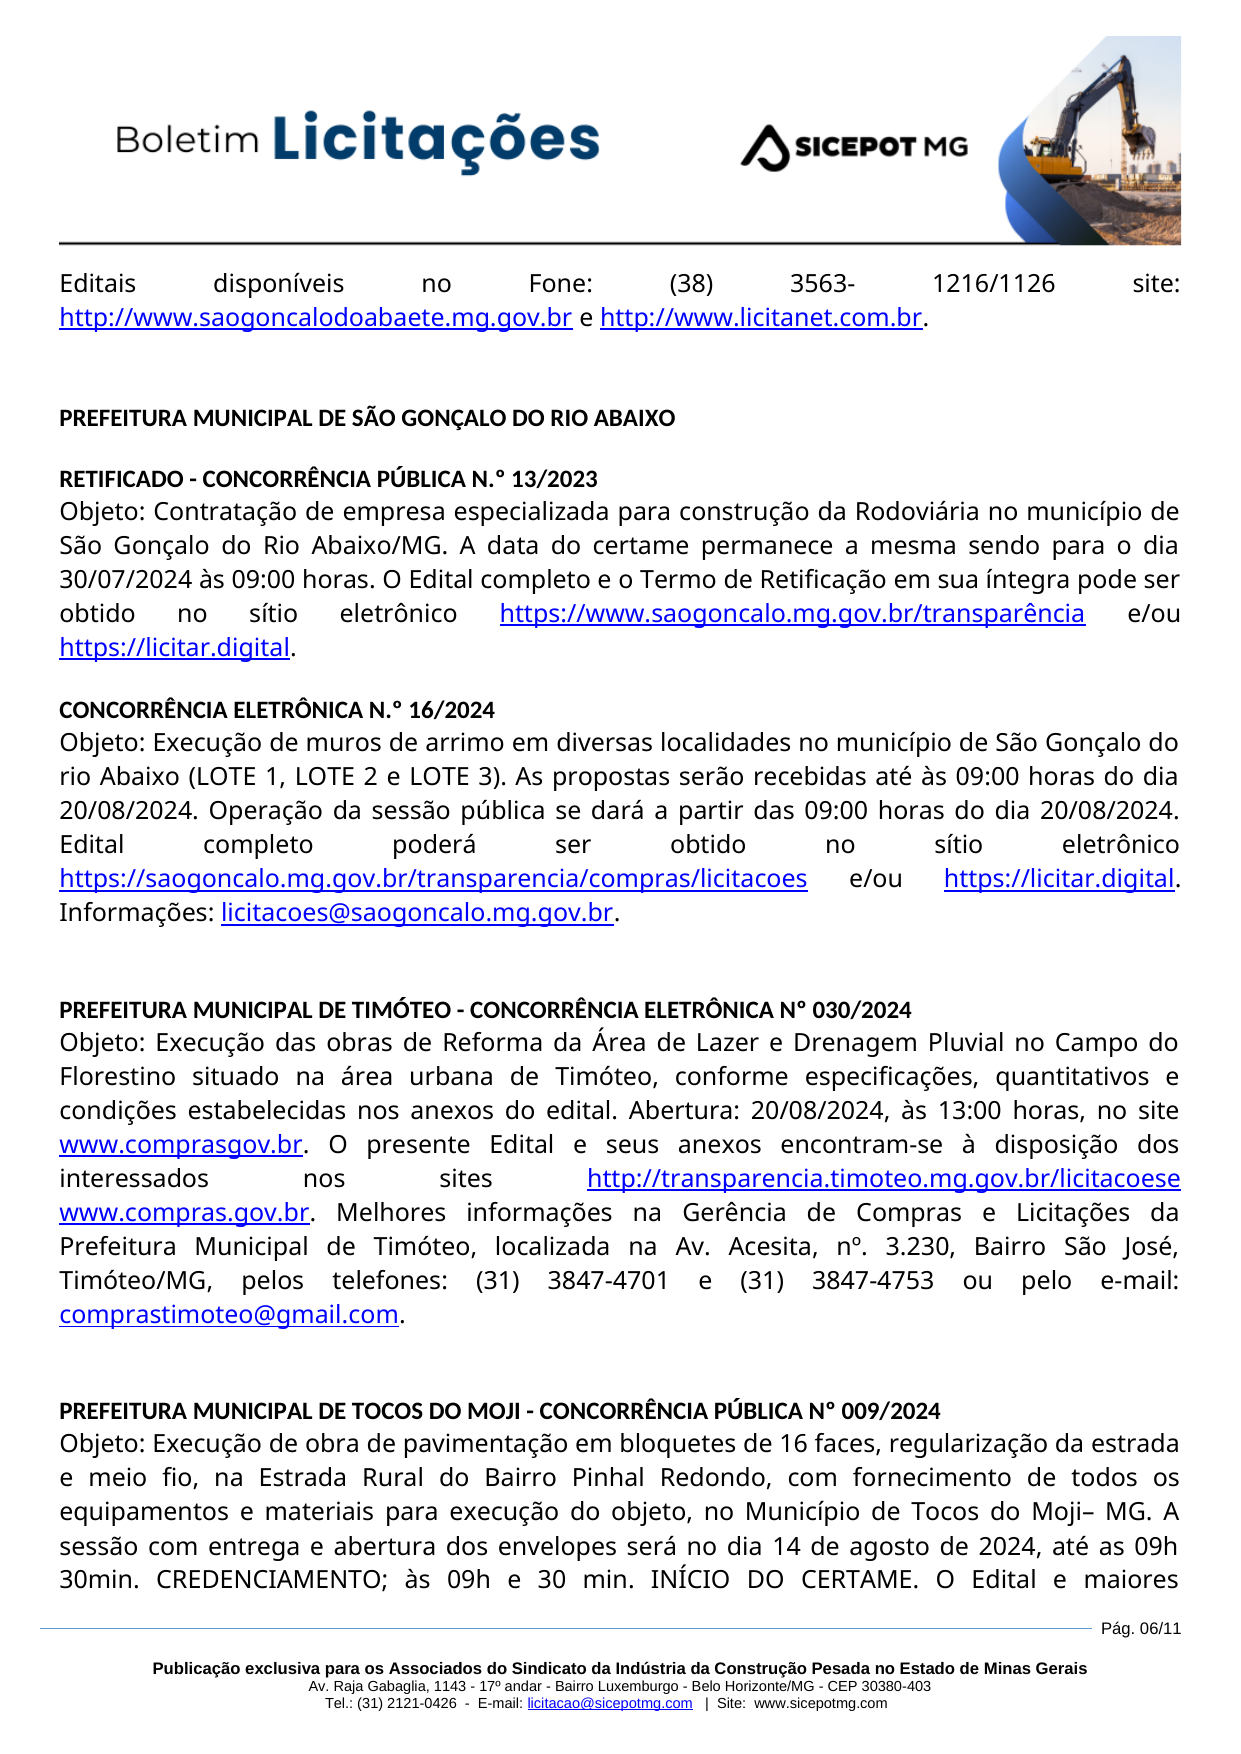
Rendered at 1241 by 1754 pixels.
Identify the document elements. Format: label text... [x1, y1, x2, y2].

text CONCORRÊNCIA ELETRÔNICA N.º 16/2024 [59, 694, 1181, 725]
text PREFEITURA MUNICIPAL DE TIMÓTEO - CONCORRÊNCIA ELETRÔNICA Nº 030/2024 [59, 994, 1181, 1024]
text PREFEITURA MUNICIPAL DE TOCOS DO MOJI - CONCORRÊNCIA PÚBLICA Nº 009/2024 [59, 1395, 1181, 1426]
text PREFEITURA MUNICIPAL DE SÃO GONÇALO DO RIO ABAIXO [59, 402, 1181, 432]
text Objeto: Contratação de empresa especializada para construção da Rodoviária no município de São Gonçalo do Rio Abaixo/MG. A data do certame permanece a mesma sendo para o dia 30/07/2024 às 09:00 horas. O Edital completo e o Termo de Retificação em sua íntegra pode ser obtido no sítio eletrônico https://www.saogoncalo.mg.gov.br/transparência e/ou https://licitar.digital. [59, 493, 1181, 664]
text Objeto: Execução das obras de Reforma da Área de Lazer e Drenagem Pluvial no Campo do Florestino situado na área urbana de Timóteo, conforme especificações, quantitativos e condições estabelecidas nos anexos do edital. Abertura: 20/08/2024, às 13:00 horas, no site www.comprasgov.br. O presente Edital e seus anexos encontram-se à disposição dos interessados nos sites http://transparencia.timoteo.mg.gov.br/licitacoese www.compras.gov.br. Melhores informações na Gerência de Compras e Licitações da Prefeitura Municipal de Timóteo, localizada na Av. Acesita, nº. 3.230, Bairro São José, Timóteo/MG, pelos telefones: (31) 3847-4701 e (31) 3847-4753 ou pelo e-mail: comprastimoteo@gmail.com. [59, 1024, 1181, 1331]
text Objeto: Execução de muros de arrimo em diversas localidades no município de São Gonçalo do rio Abaixo (LOTE 1, LOTE 2 e LOTE 3). As propostas serão recebidas até às 09:00 horas do dia 20/08/2024. Operação da sessão pública se dará a partir das 09:00 horas do dia 20/08/2024. Edital completo poderá ser obtido no sítio eletrônico https://saogoncalo.mg.gov.br/transparencia/compras/licitacoes e/ou https://licitar.digital. Informações: licitacoes@saogoncalo.mg.gov.br. [59, 725, 1181, 929]
text RETIFICADO - CONCORRÊNCIA PÚBLICA N.º 13/2023 [59, 463, 1181, 493]
picture [59, 36, 1182, 266]
